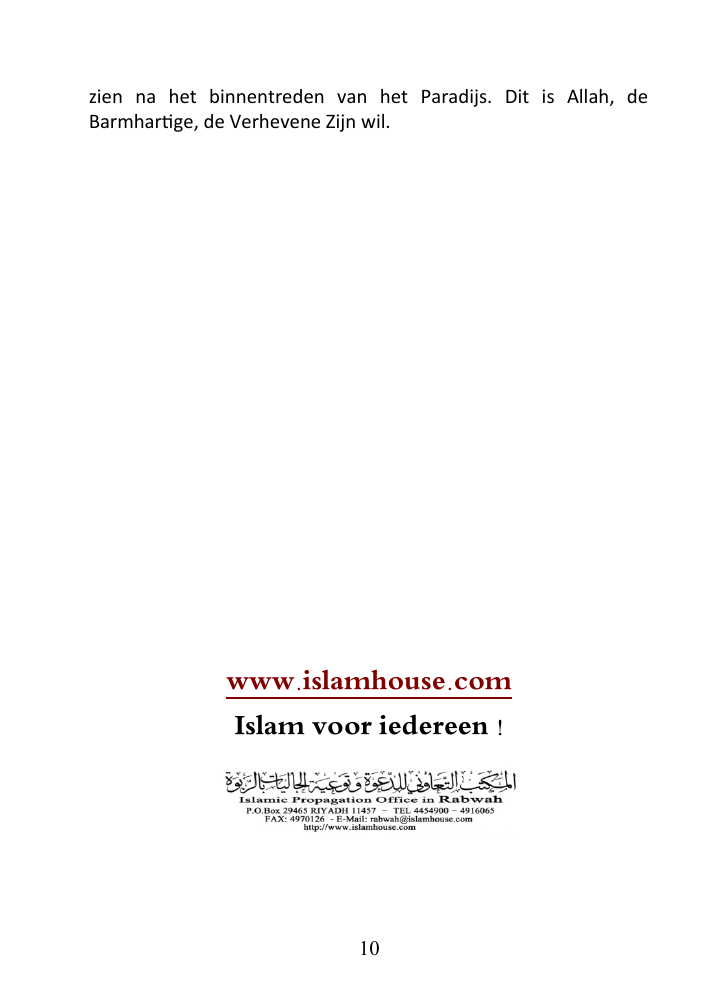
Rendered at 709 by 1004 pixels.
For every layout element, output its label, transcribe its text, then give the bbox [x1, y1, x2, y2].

text www.islamhouse.com [88, 662, 649, 706]
picture [219, 764, 520, 833]
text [88, 83, 649, 134]
text Islam voor iedereen ! [88, 706, 649, 751]
